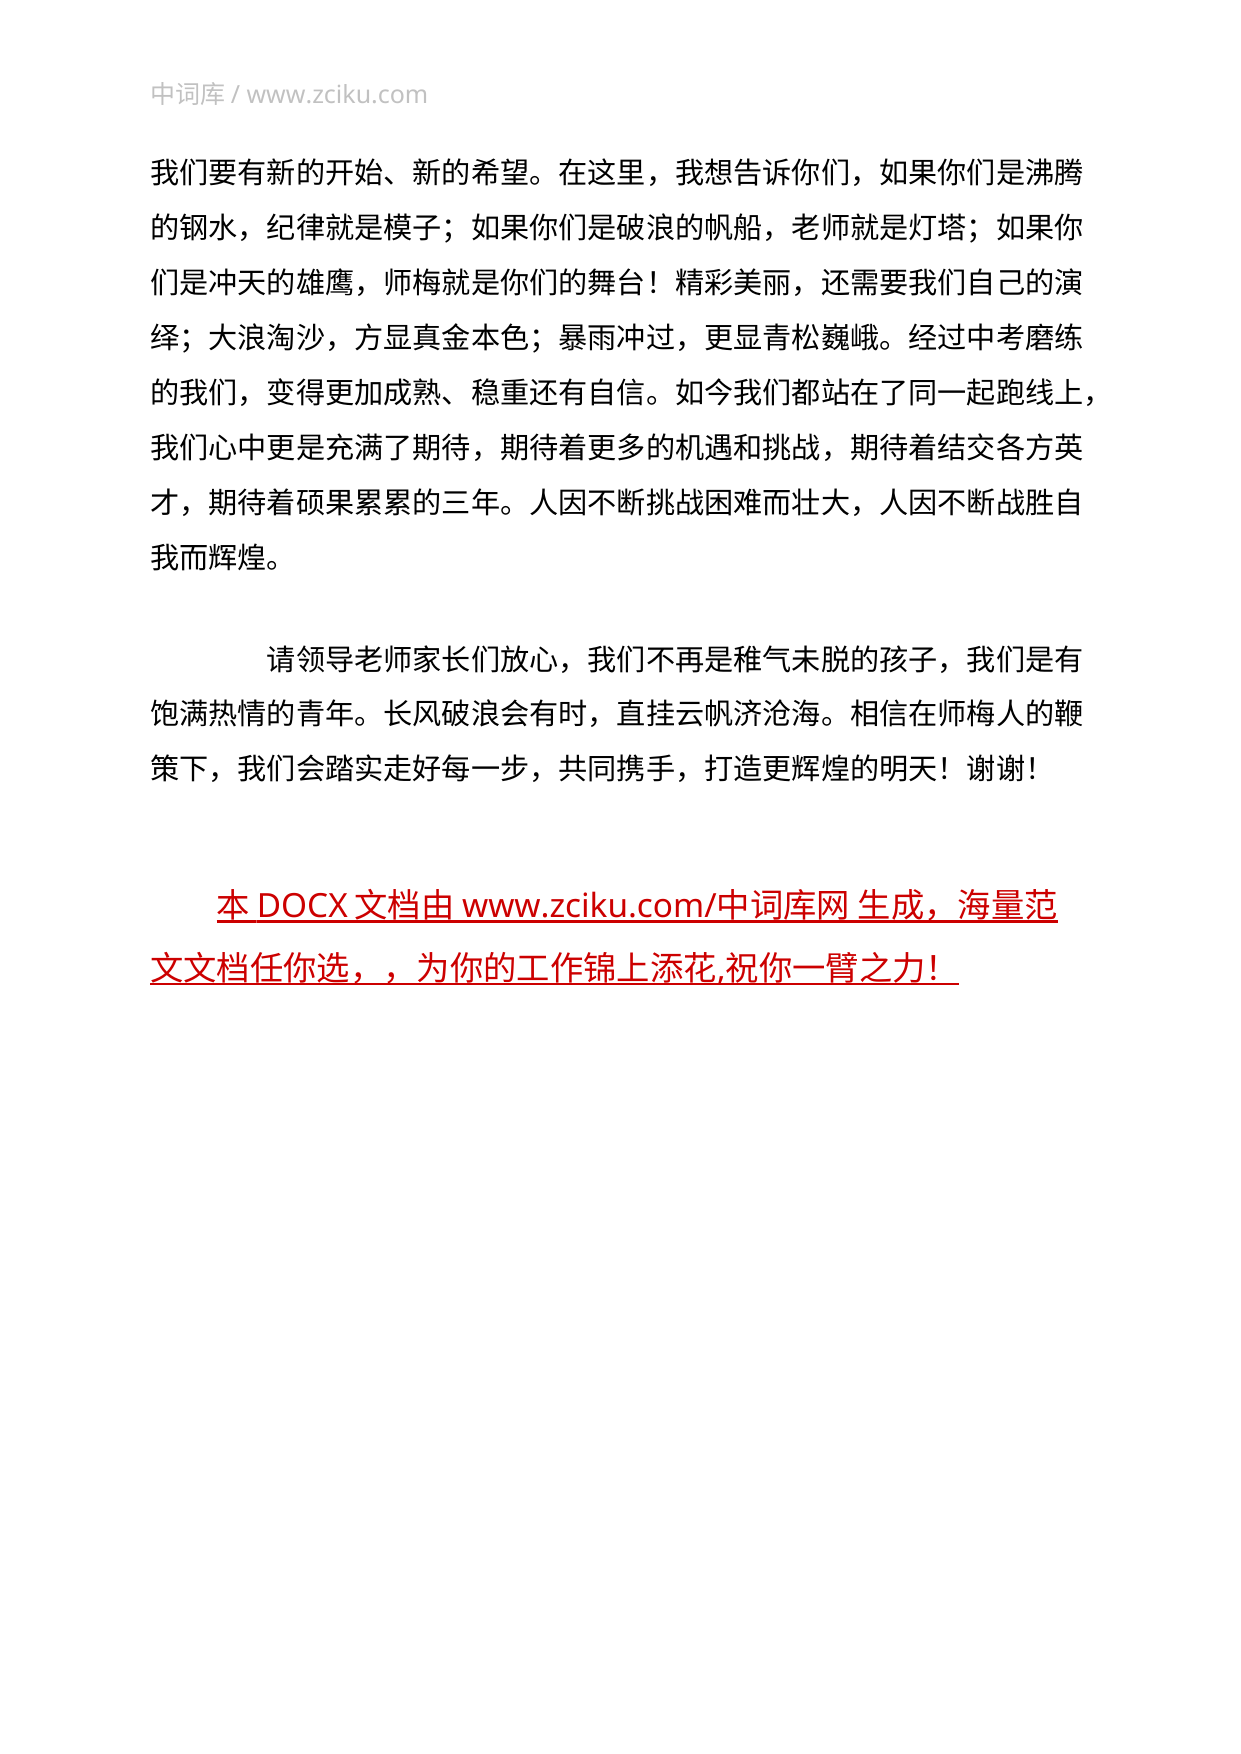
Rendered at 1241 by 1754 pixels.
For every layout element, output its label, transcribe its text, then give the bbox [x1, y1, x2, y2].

text 请领导老师家长们放心，我们不再是稚气未脱的孩子，我们是有饱满热情的青年。长风破浪会有时，直挂云帆济沧海。相信在师梅人的鞭策下，我们会踏实走好每一步，共同携手，打造更辉煌的明天！谢谢！ [150, 636, 1090, 788]
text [150, 150, 1090, 577]
text 本DOCX文档由 www.zciku.com/中词库网 生成，海量范文文档任你选，，为你的工作锦上添花,祝你一臂之力！ [150, 879, 1090, 990]
